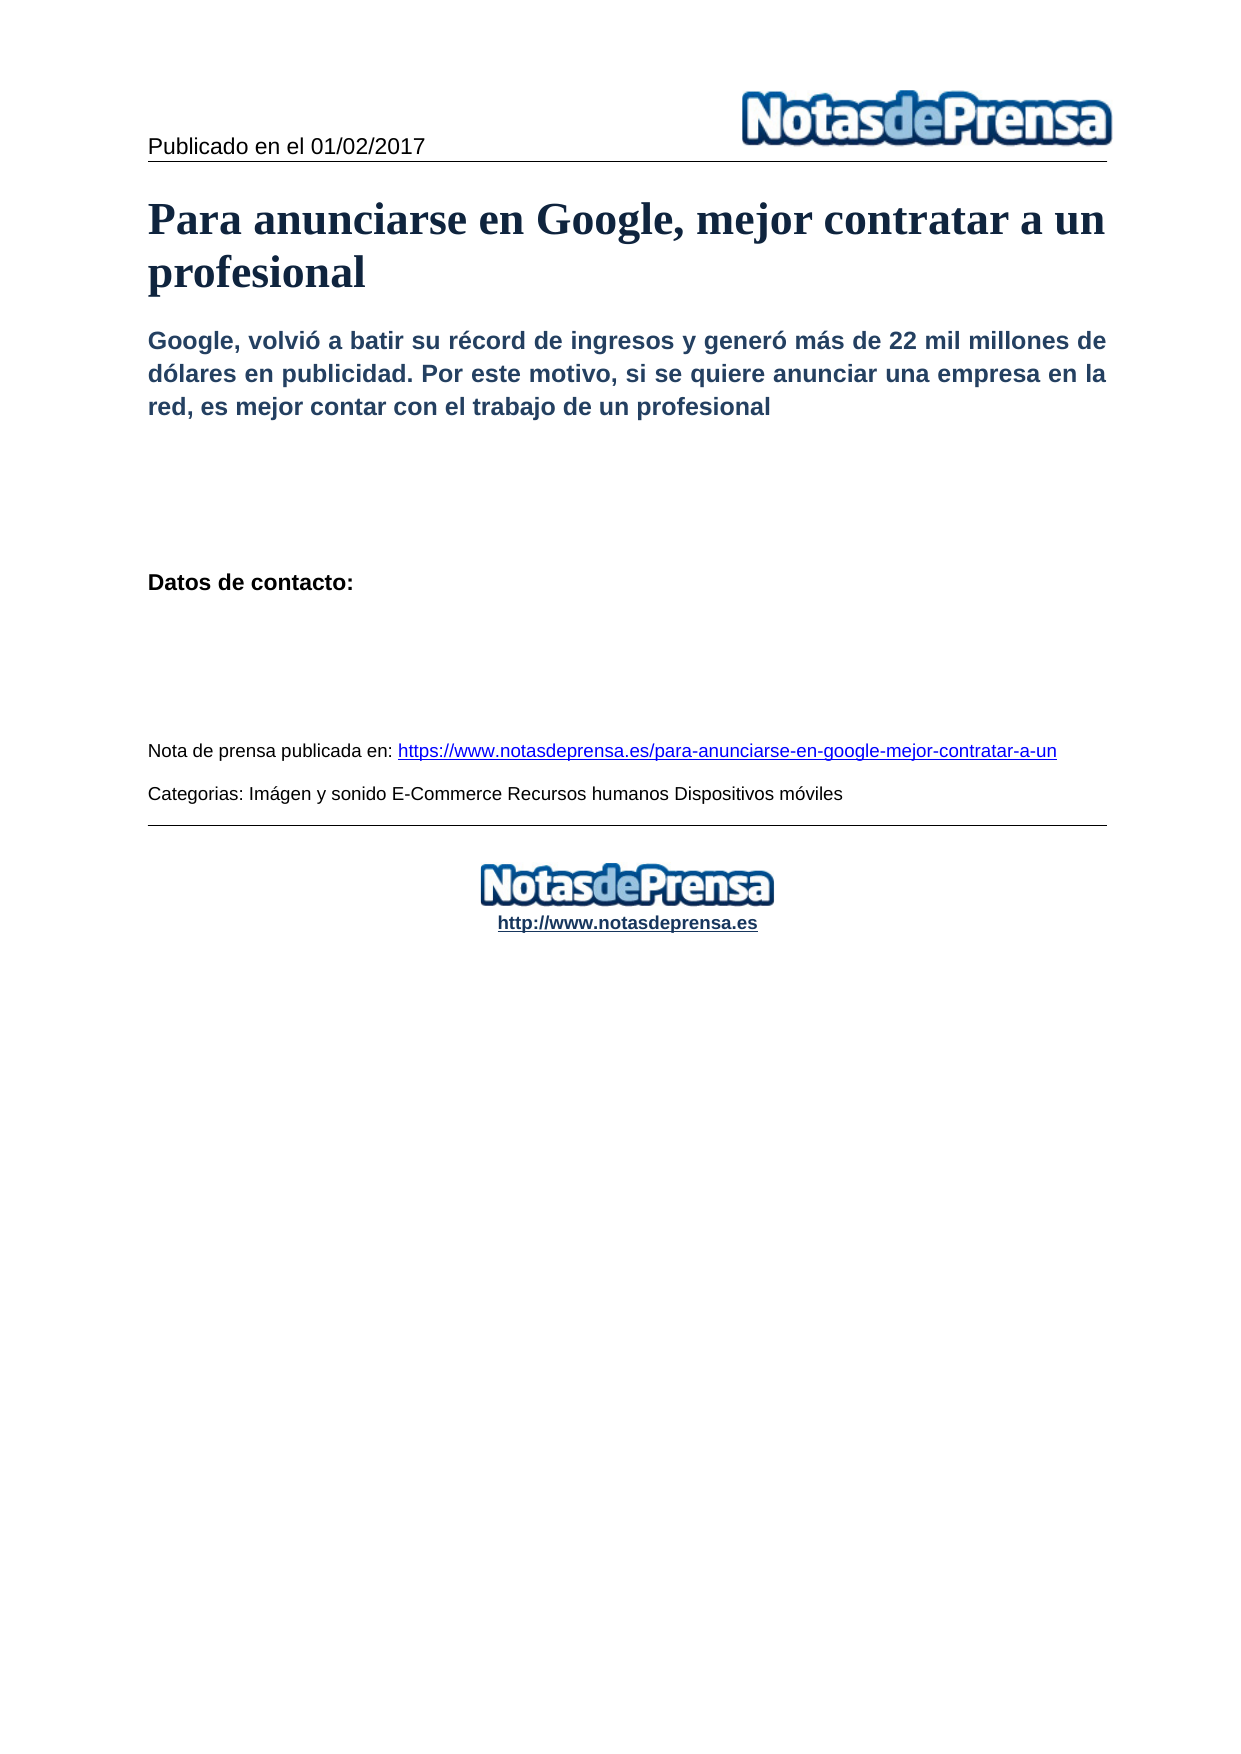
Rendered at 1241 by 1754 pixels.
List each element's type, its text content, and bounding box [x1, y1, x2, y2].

picture [480, 862, 775, 908]
subtitle Para anunciarse en Google, mejor contratar a un profesional [148, 192, 1107, 297]
picture [742, 90, 1113, 148]
text Categorias: Imágen y sonido E-Commerce Recursos humanos Dispositivos móviles [148, 783, 1107, 804]
text Nota de prensa publicada en: https://www.notasdeprensa.es/para-anunciarse-en-google-mejor-contratar-a-un [148, 740, 1107, 762]
text Datos de contacto: [148, 568, 1107, 595]
text Publicado en el 01/02/2017 [148, 133, 1107, 161]
text http://www.notasdeprensa.es [148, 912, 1107, 934]
subtitle Google, volvió a batir su récord de ingresos y generó más de 22 mil millones de dólares en publicidad. Por este motivo, si se quiere anunciar una empresa en la red, es mejor contar con el trabajo de un profesional [148, 326, 1107, 421]
